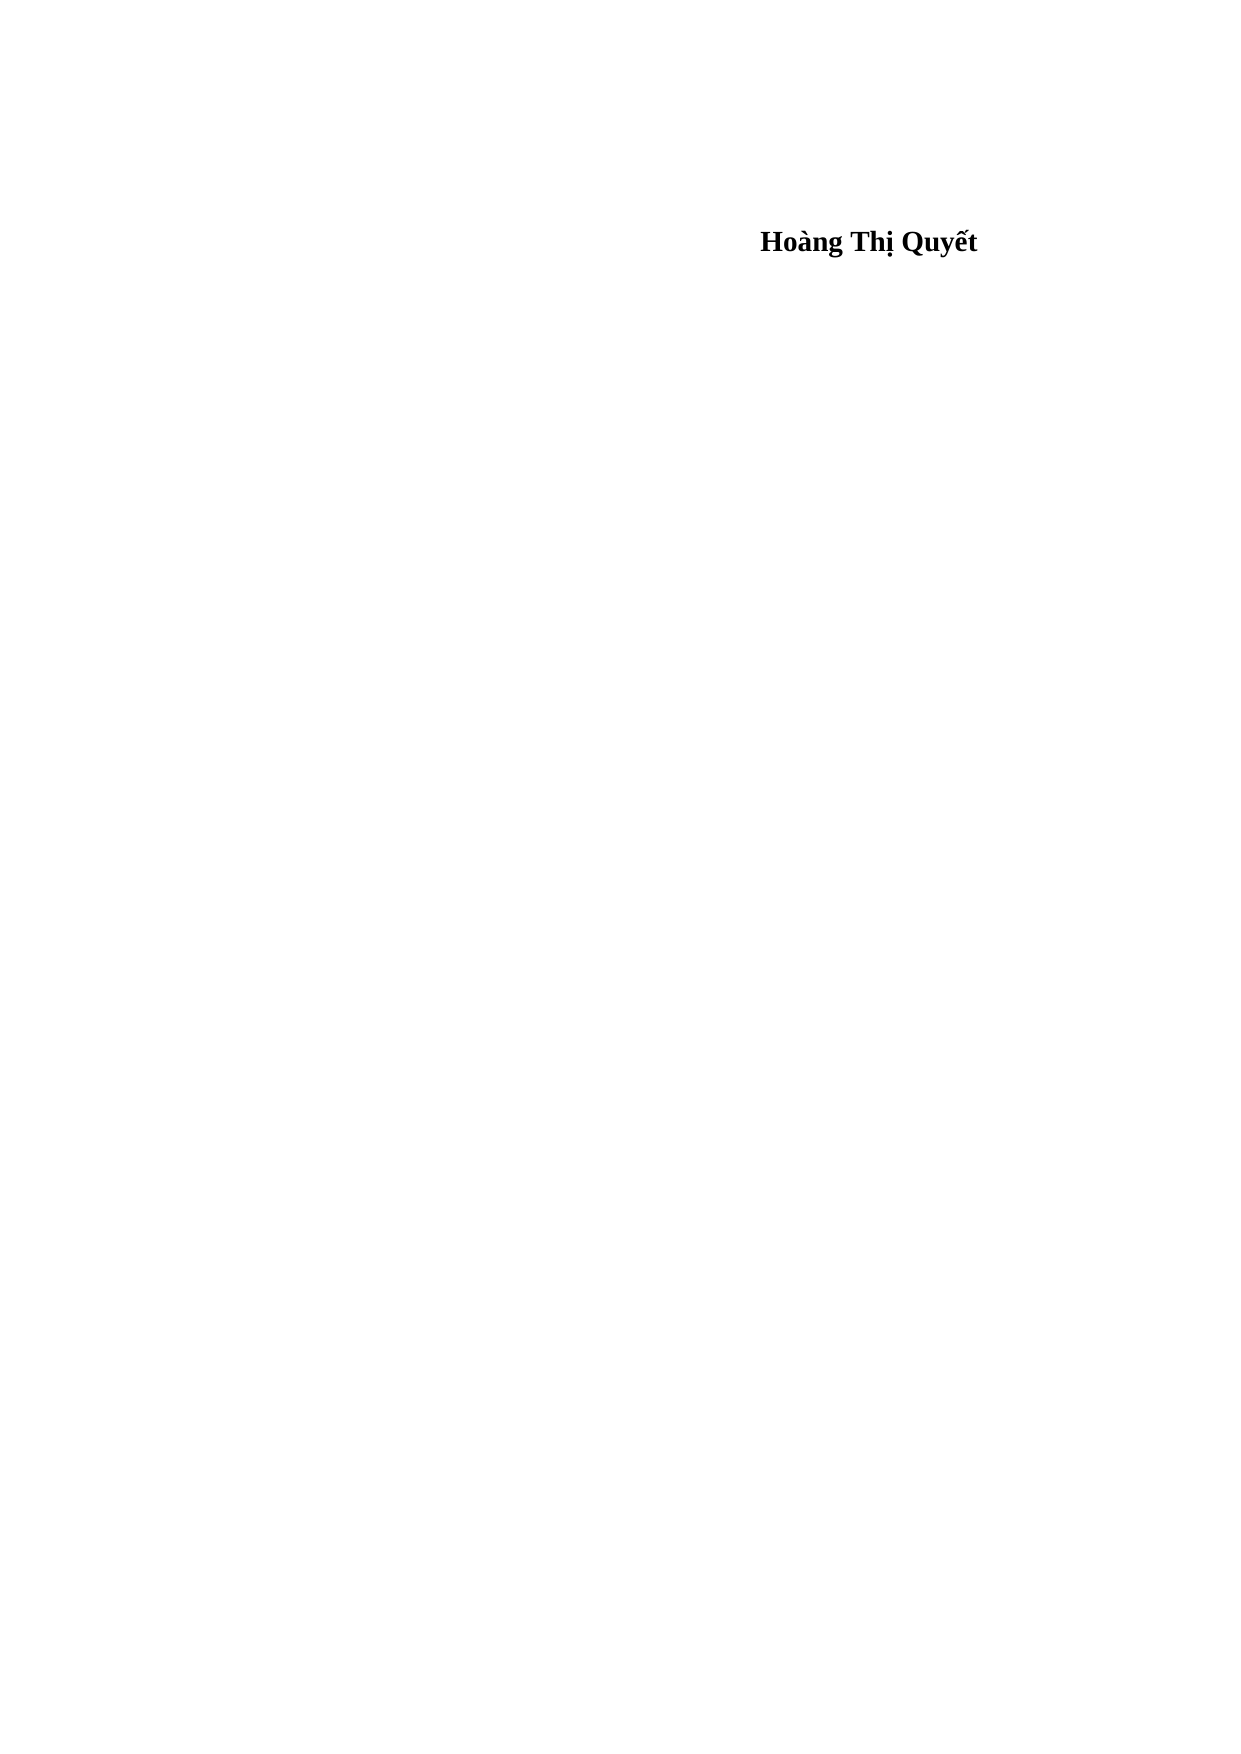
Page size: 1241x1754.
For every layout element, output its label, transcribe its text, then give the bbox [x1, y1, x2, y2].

text Hoàng Thị Quyết [148, 224, 1122, 258]
